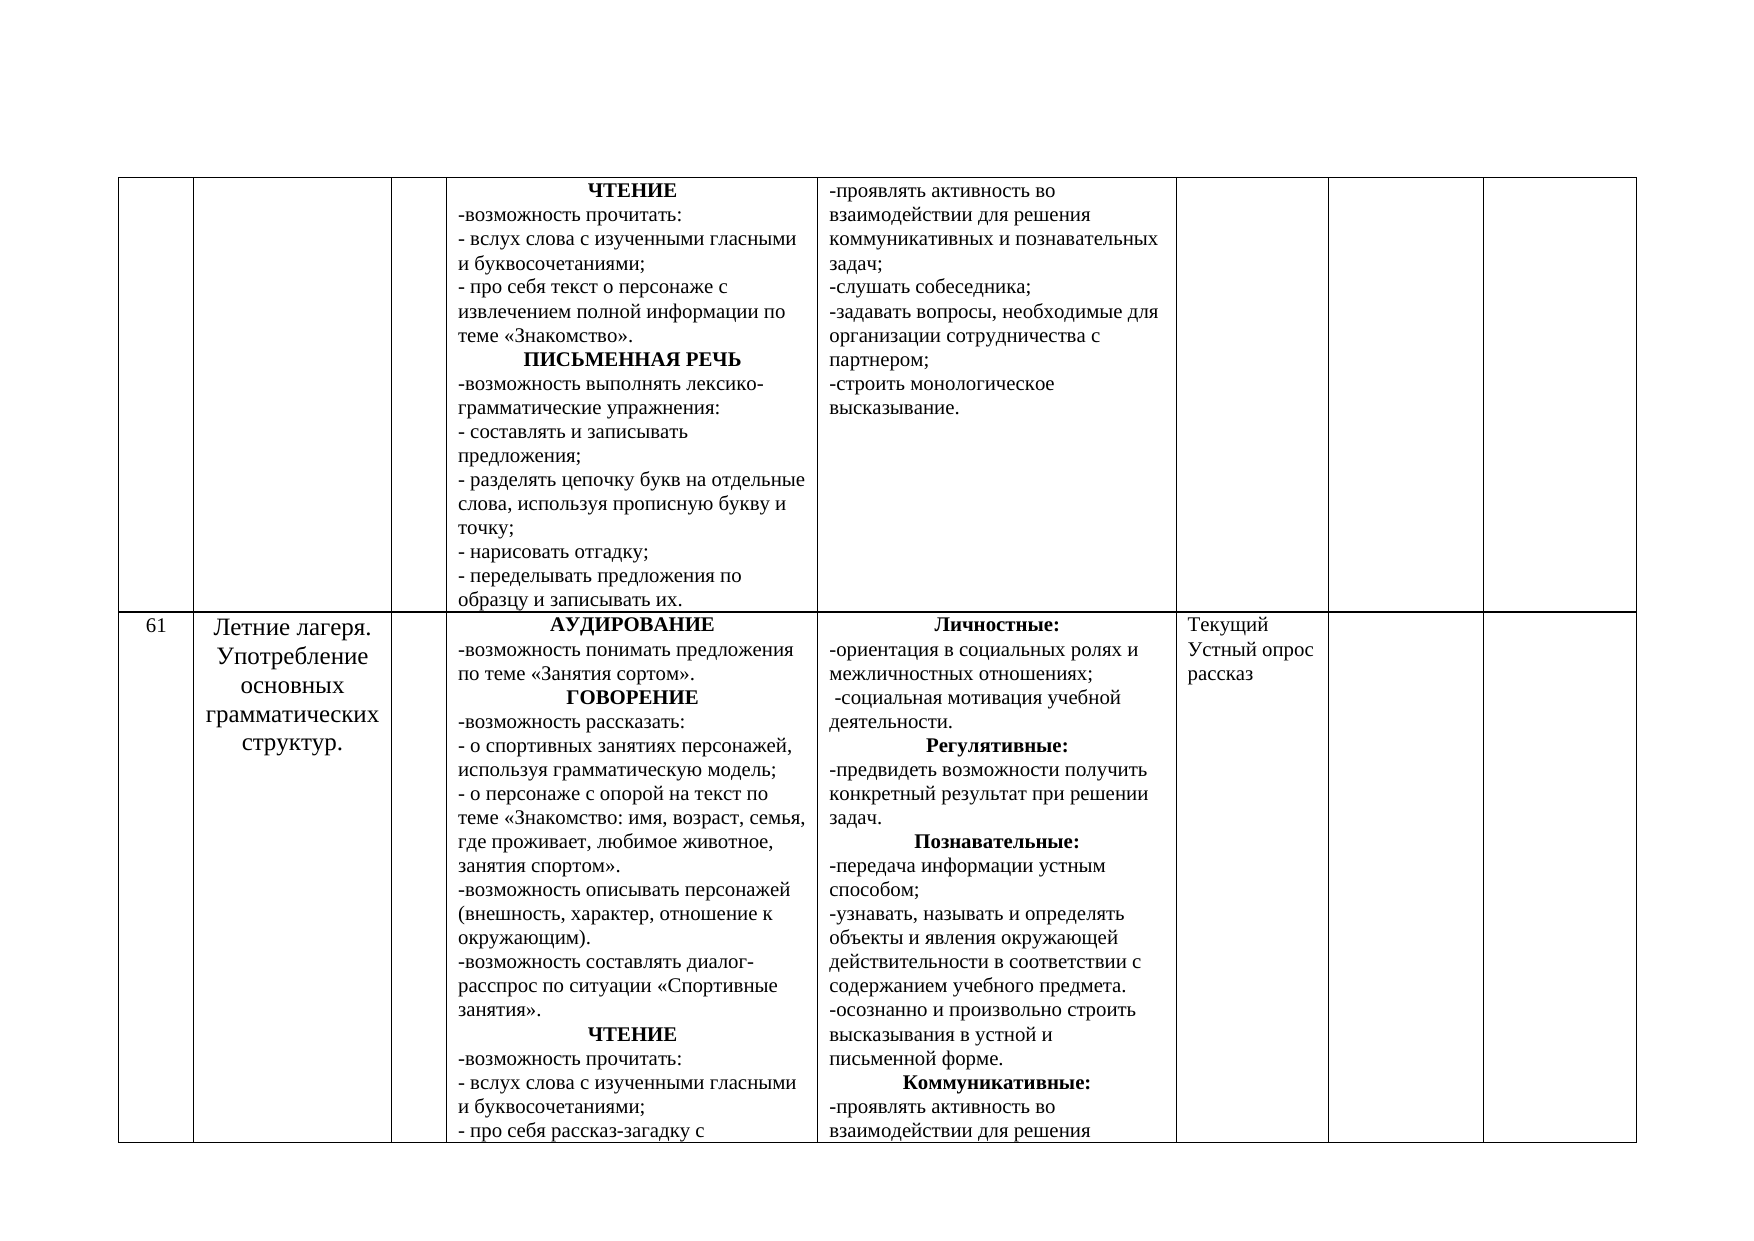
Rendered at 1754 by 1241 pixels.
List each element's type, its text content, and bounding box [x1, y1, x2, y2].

table_cell 61 [119, 613, 193, 1142]
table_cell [447, 178, 817, 611]
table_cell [447, 613, 817, 1142]
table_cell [818, 178, 1176, 611]
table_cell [1177, 613, 1328, 1142]
table_cell [392, 613, 446, 1142]
table_cell [1484, 613, 1636, 1142]
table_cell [194, 613, 391, 1142]
table_cell [392, 178, 446, 611]
table_cell [1484, 178, 1636, 611]
table_cell [1329, 178, 1483, 611]
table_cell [818, 613, 1176, 1142]
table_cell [194, 178, 391, 611]
table_cell [1329, 613, 1483, 1142]
table_cell 60 [119, 178, 193, 611]
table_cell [1177, 178, 1328, 611]
